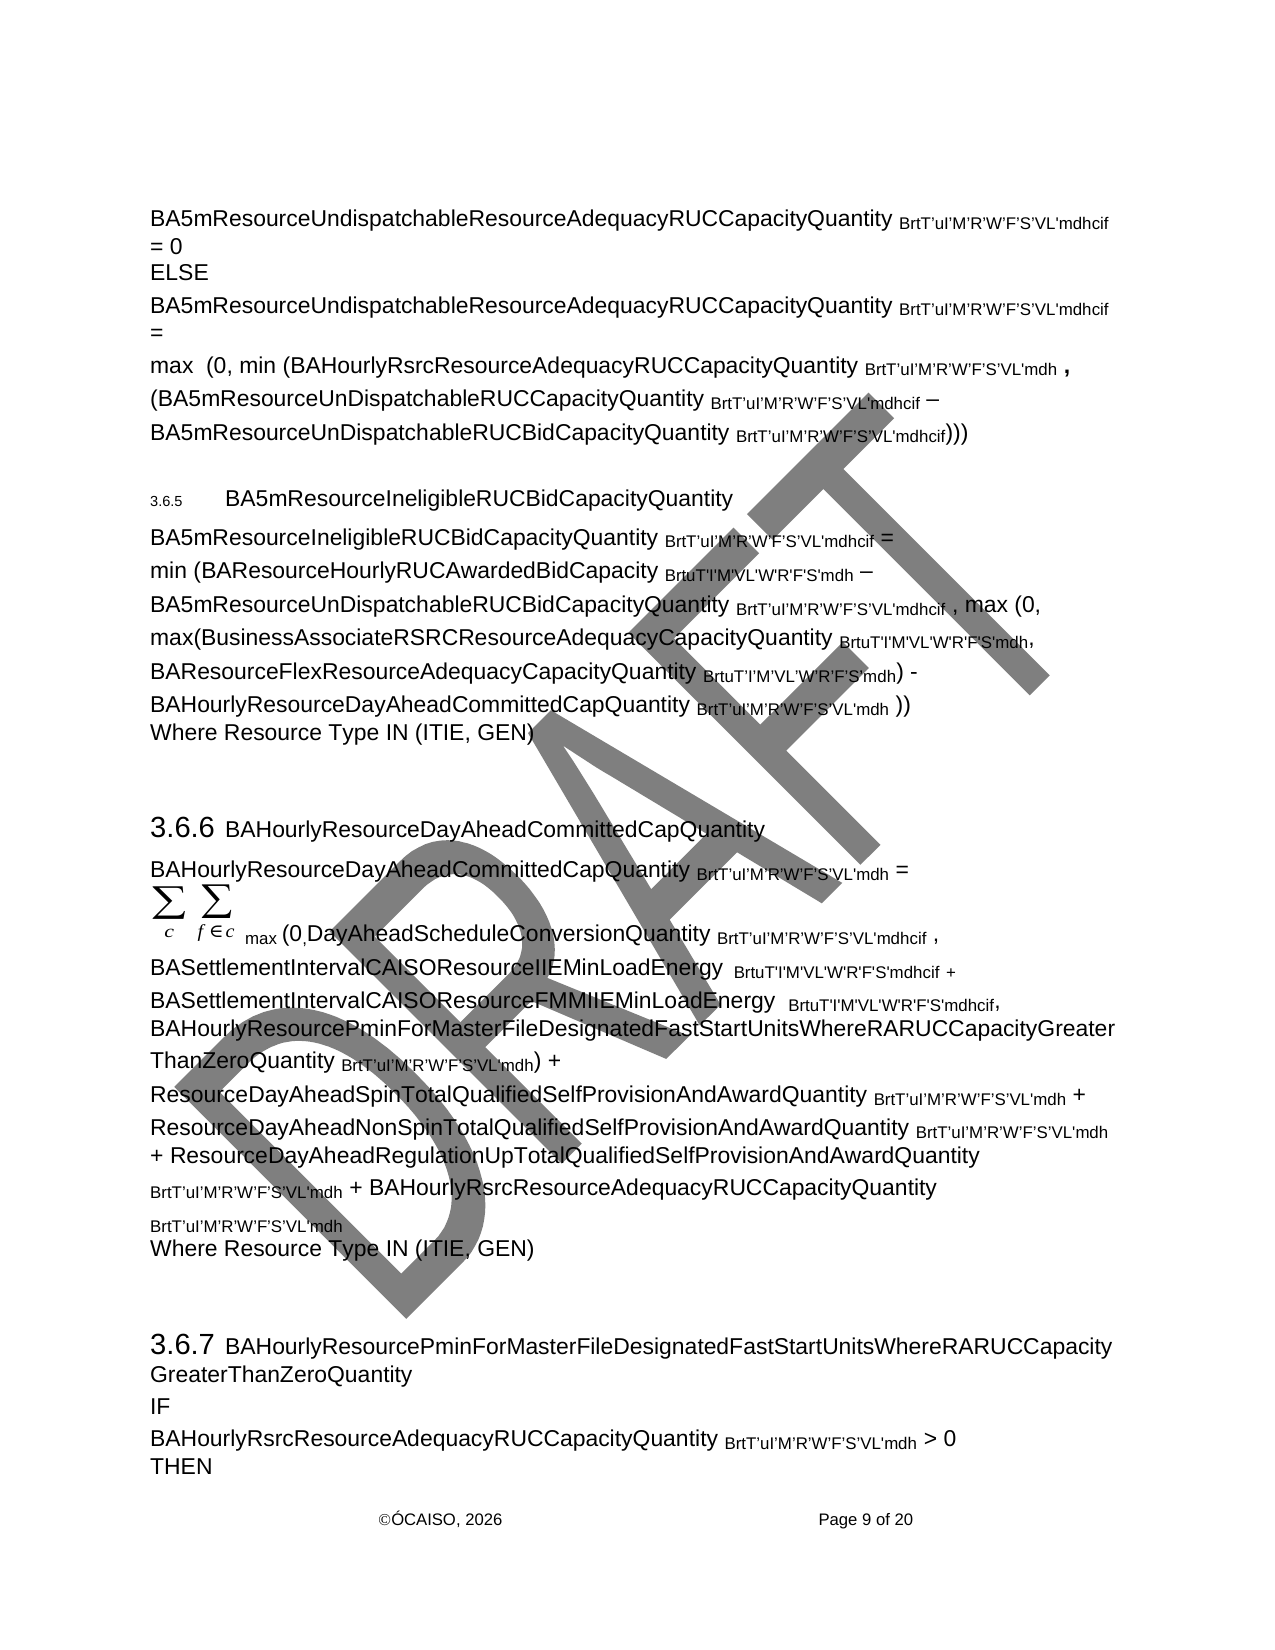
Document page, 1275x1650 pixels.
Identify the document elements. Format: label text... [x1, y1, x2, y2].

subtitle BAHourlyResourceDayAheadCommittedCapQuantity [150, 811, 1125, 844]
text Where Resource Type IN (ITIE, GEN) [150, 719, 1125, 745]
text max (0, min (BAHourlyRsrcResourceAdequacyRUCCapacityQuantity BrtT’uI’M’R’W’F’S’VL'mdh , (BA5mResourceUnDispatchableRUCCapacityQuantity BrtT’uI’M’R’W’F’S’VL'mdhcif – BA5mResourceUnDispatchableRUCBidCapacityQuantity BrtT’uI’M’R’W’F’S’VL'mdhcif))) [150, 346, 1125, 446]
text Where Resource Type IN (ITIE, GEN) [150, 1235, 1125, 1262]
text BA5mResourceUndispatchableResourceAdequacyRUCCapacityQuantity BrtT’uI’M’R’W’F’S’VL'mdhcif = 0 [150, 199, 1125, 259]
text BA5mResourceUndispatchableResourceAdequacyRUCCapacityQuantity BrtT’uI’M’R’W’F’S’VL'mdhcif = [150, 286, 1125, 346]
text IF [150, 1393, 1125, 1419]
text THEN [150, 1453, 1125, 1479]
subtitle BAHourlyResourcePminForMasterFileDesignatedFastStartUnitsWhereRARUCCapacityGreaterThanZeroQuantity [150, 1327, 1125, 1387]
text BAHourlyRsrcResourceAdequacyRUCCapacityQuantity BrtT’uI’M’R’W’F’S’VL'mdh > 0 [150, 1419, 1125, 1453]
text ELSE [150, 259, 1125, 286]
text BA5mResourceIneligibleRUCBidCapacityQuantity BrtT’uI’M’R’W’F’S’VL'mdhcif = [150, 518, 1125, 551]
text BAHourlyResourceDayAheadCommittedCapQuantity BrtT’uI’M’R’W’F’S’VL'mdh = [150, 850, 1125, 884]
text max (0,DayAheadScheduleConversionQuantity BrtT’uI’M’R’W’F’S’VL'mdhcif , BASettlementIntervalCAISOResourceIIEMinLoadEnergy BrtuT'I'M'VL'W'R'F'S'mdhcif + BASettlementIntervalCAISOResourceFMMIIEMinLoadEnergy BrtuT'I'M'VL'W'R'F'S'mdhcif, BAHourlyResourcePminForMasterFileDesignatedFastStartUnitsWhereRARUCCapacityGreaterThanZeroQuantity BrtT’uI’M’R’W’F’S’VL'mdh) + ResourceDayAheadSpinTotalQualifiedSelfProvisionAndAwardQuantity BrtT’uI’M’R’W’F’S’VL'mdh + ResourceDayAheadNonSpinTotalQualifiedSelfProvisionAndAwardQuantity BrtT’uI’M’R’W’F’S’VL'mdh + ResourceDayAheadRegulationUpTotalQualifiedSelfProvisionAndAwardQuantity BrtT’uI’M’R’W’F’S’VL'mdh + BAHourlyRsrcResourceAdequacyRUCCapacityQuantity BrtT’uI’M’R’W’F’S’VL'mdh [150, 884, 1125, 1235]
text min (BAResourceHourlyRUCAwardedBidCapacity BrtuT'I'M'VL'W'R'F'S'mdh – BA5mResourceUnDispatchableRUCBidCapacityQuantity BrtT’uI’M’R’W’F’S’VL'mdhcif , max (0, max(BusinessAssociateRSRCResourceAdequacyCapacityQuantity BrtuT'I'M'VL'W'R'F'S'mdh, BAResourceFlexResourceAdequacyCapacityQuantity BrtuT’I’M’VL’W’R’F’S’mdh) - BAHourlyResourceDayAheadCommittedCapQuantity BrtT’uI’M’R’W’F’S’VL'mdh )) [150, 551, 1125, 719]
subtitle BA5mResourceIneligibleRUCBidCapacityQuantity [150, 485, 1125, 511]
